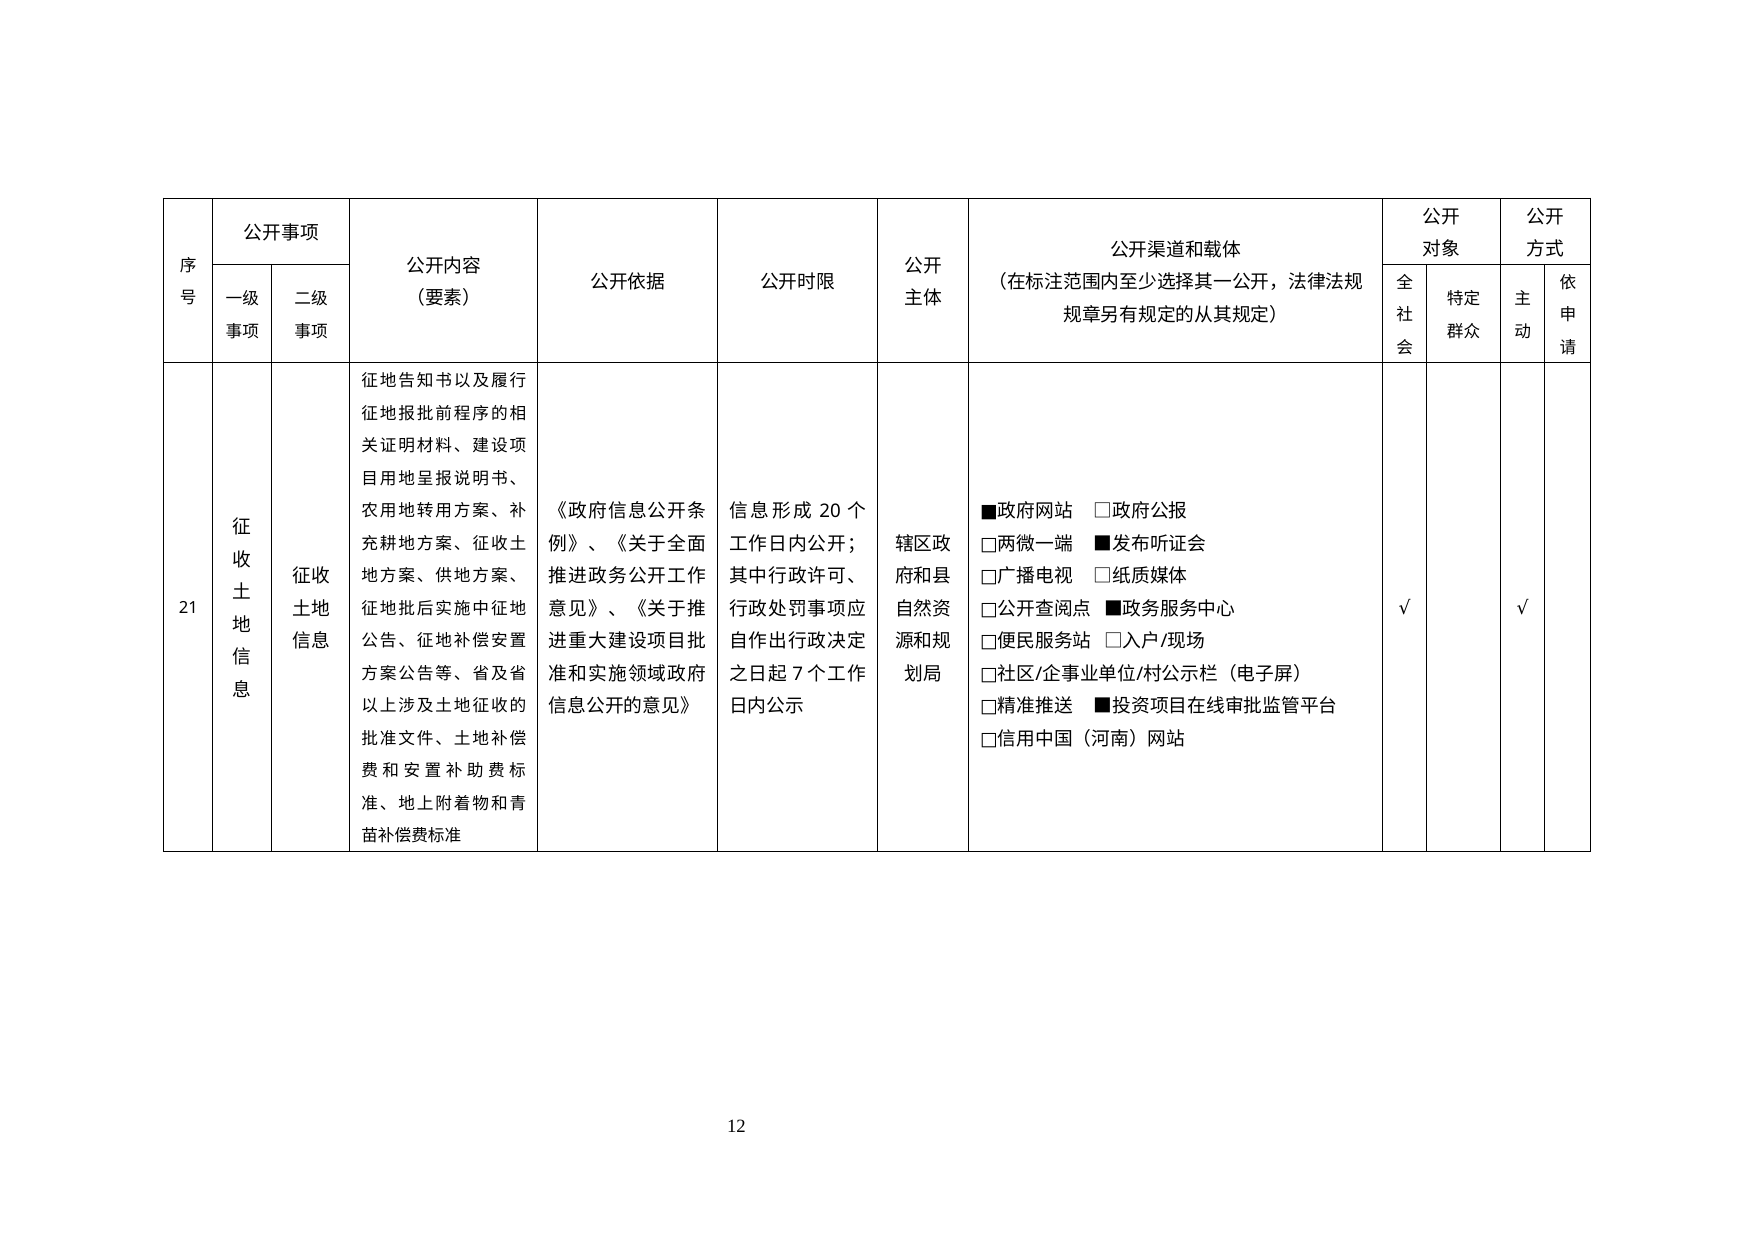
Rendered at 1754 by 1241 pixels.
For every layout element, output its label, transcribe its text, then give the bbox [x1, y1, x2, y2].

table_cell 信息形成20个工作日内公开；其中行政许可、行政处罚事项应自作出行政决定之日起7个工作日内公示 [718, 363, 877, 851]
table_cell [1545, 363, 1590, 851]
table_cell 辖区政府和县自然资源和规划局 [878, 363, 968, 851]
table_header 公开依据 [538, 199, 717, 362]
table_cell 全社会 [1383, 265, 1426, 362]
table_header 公开 主体 [878, 199, 968, 362]
table_header 公开事项 [213, 199, 349, 264]
table_cell 特定 群众 [1427, 265, 1500, 362]
table_header 序号 [164, 199, 212, 362]
table_cell 征收土地信息 [213, 363, 271, 851]
table_header 公开内容 （要素） [350, 199, 537, 362]
table_cell 依申请 [1545, 265, 1590, 362]
table_cell 21 [164, 363, 212, 851]
table_cell 主动 [1501, 265, 1544, 362]
table_header 公开 方式 [1501, 199, 1590, 264]
table_cell √ [1501, 363, 1544, 851]
table_cell ■政府网站 □政府公报 □两微一端 ■发布听证会 □广播电视 □纸质媒体 □公开查阅点 ■政务服务中心 □便民服务站 □入户/现场 □社区/企事业单位/村公示栏（电子屏） □精准推送 ■投资项目在线审批监管平台 □信用中国（河南）网站 [969, 363, 1382, 851]
table_cell 二级 事项 [272, 265, 349, 362]
table_cell 征收土地信息 [272, 363, 349, 851]
table_cell √ [1383, 363, 1426, 851]
table_header 公开时限 [718, 199, 877, 362]
table_cell [1427, 363, 1500, 851]
table_cell 征地告知书以及履行征地报批前程序的相关证明材料、建设项目用地呈报说明书、农用地转用方案、补充耕地方案、征收土地方案、供地方案、征地批后实施中征地公告、征地补偿安置方案公告等、省及省以上涉及土地征收的批准文件、土地补偿费和安置补助费标准、地上附着物和青苗补偿费标准 [350, 363, 537, 851]
table_cell 《政府信息公开条例》、《关于全面推进政务公开工作意见》、《关于推进重大建设项目批准和实施领域政府信息公开的意见》 [538, 363, 717, 851]
table_header 公开渠道和载体 （在标注范围内至少选择其一公开，法律法规规章另有规定的从其规定） [969, 199, 1382, 362]
table_cell 一级 事项 [213, 265, 271, 362]
table_header 公开 对象 [1383, 199, 1500, 264]
